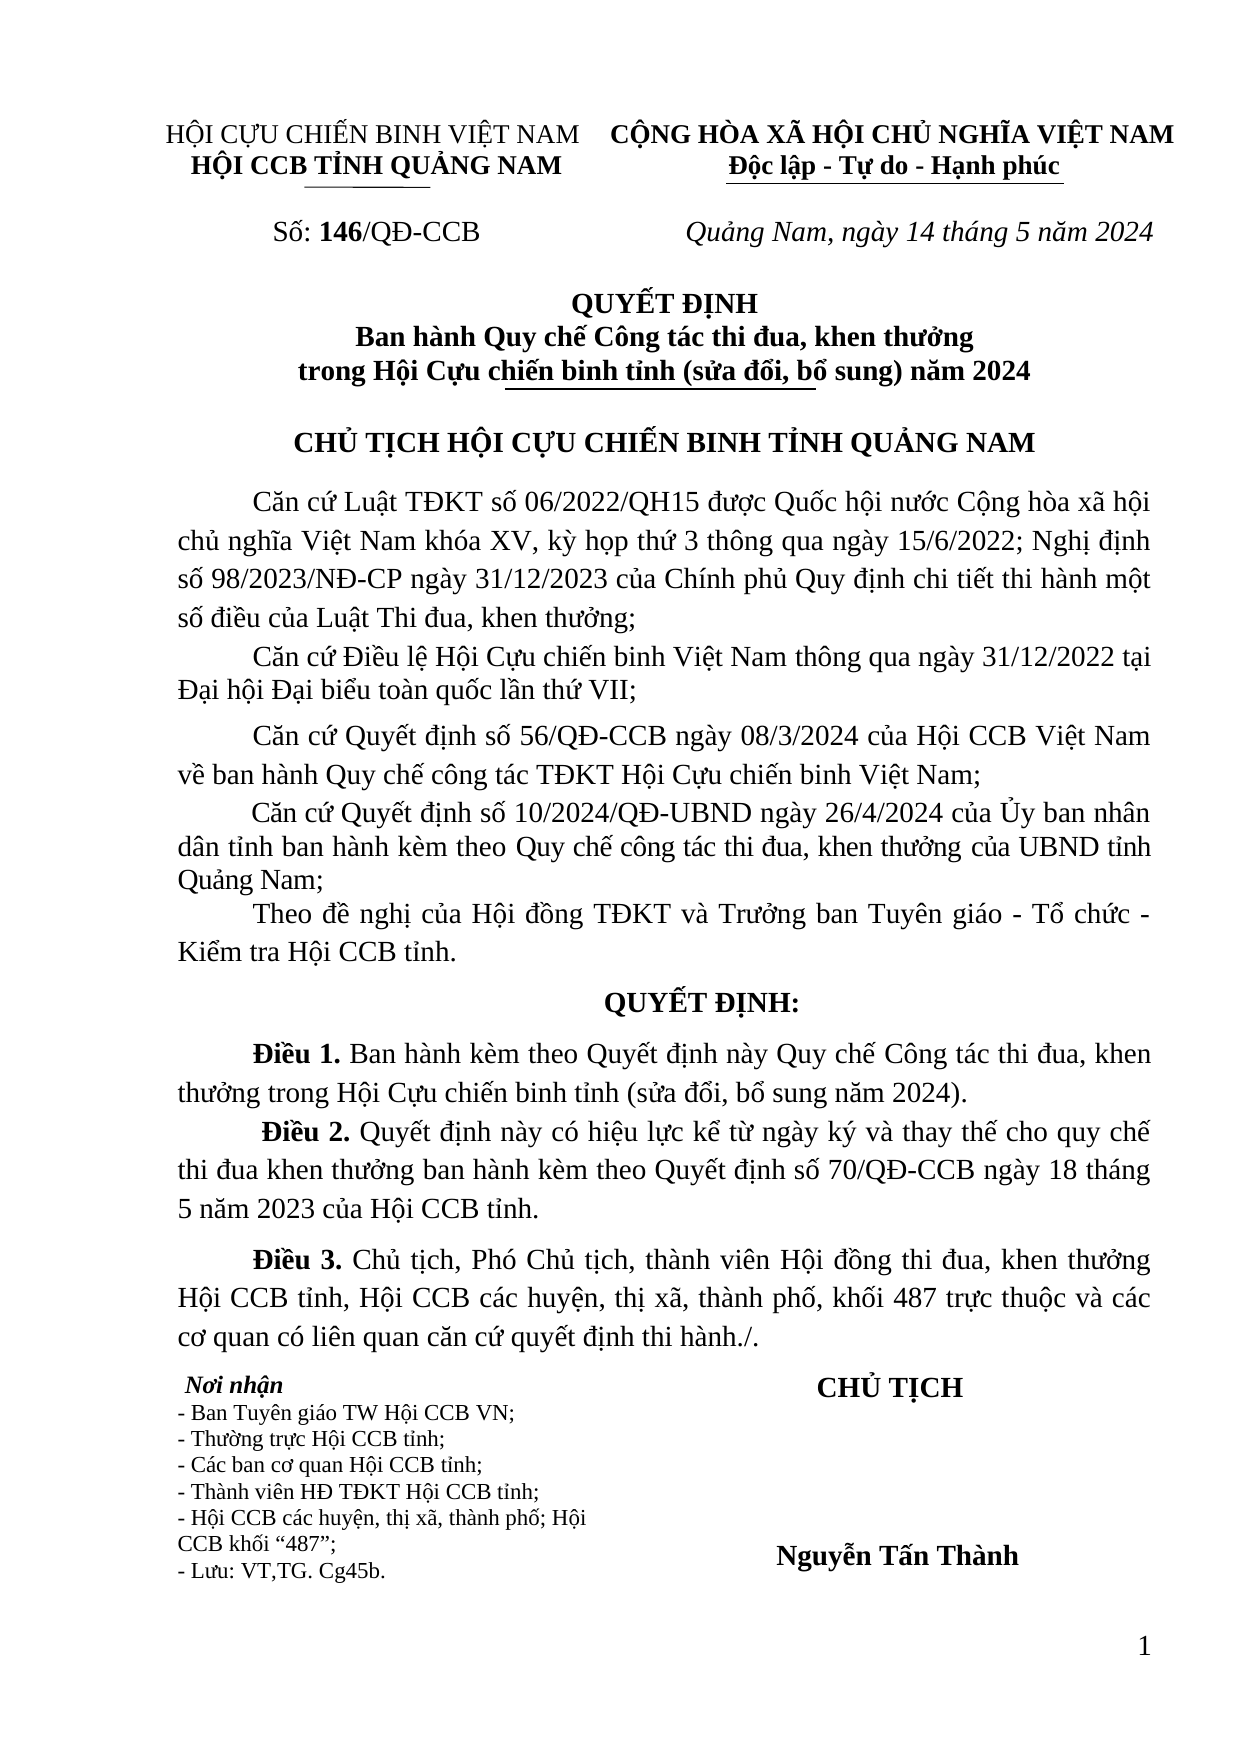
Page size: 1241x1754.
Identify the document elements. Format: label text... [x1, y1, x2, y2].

text Căn cứ Luật TĐKT số 06/2022/QH15 được Quốc hội nước Cộng hòa xã hội chủ nghĩa Việt Nam khóa XV, kỳ họp thứ 3 thông qua ngày 15/6/2022; Nghị định số 98/2023/NĐ-CP ngày 31/12/2023 của Chính phủ Quy định chi tiết thi hành một số điều của Luật Thi đua, khen thưởng; [177, 484, 1152, 634]
text Điều 2. Quyết định này có hiệu lực kể từ ngày ký và thay thế cho quy chế thi đua khen thưởng ban hành kèm theo Quyết định số 70/QĐ-CCB ngày 18 tháng 5 năm 2023 của Hội CCB tỉnh. [177, 1114, 1152, 1224]
text Điều 3. Chủ tịch, Phó Chủ tịch, thành viên Hội đồng thi đua, khen thưởng Hội CCB tỉnh, Hội CCB các huyện, thị xã, thành phố, khối 487 trực thuộc và các cơ quan có liên quan căn cứ quyết định thi hành./. [177, 1242, 1152, 1352]
table_header Nơi nhận - Ban Tuyên giáo TW Hội CCB VN; - Thường trực Hội CCB tỉnh; - Các ban cơ quan Hội CCB tỉnh; - Thành viên HĐ TĐKT Hội CCB tỉnh; - Hội CCB các huyện, thị xã, thành phố; Hội CCB khối “487”; - Lưu: VT,TG. Cg45b. [166, 1370, 641, 1591]
table_cell Quảng Nam, ngày 14 tháng 5 năm 2024 [599, 180, 1189, 247]
table_cell HỘI CCB TỈNH QUẢNG NAM [154, 149, 598, 180]
text Theo đề nghị của Hội đồng TĐKT và Trưởng ban Tuyên giáo - Tổ chức - Kiểm tra Hội CCB tỉnh. [177, 896, 1152, 968]
table_header HỘI CỰU CHIẾN BINH VIỆT NAM [154, 118, 598, 149]
table_cell Số: 146/QĐ-CCB [154, 180, 598, 247]
text Ban hành Quy chế Công tác thi đua, khen thưởng [177, 319, 1152, 353]
text CHỦ TỊCH HỘI CỰU CHIẾN BINH TỈNH QUẢNG NAM [177, 425, 1152, 459]
text Căn cứ Quyết định số 10/2024/QĐ-UBND ngày 26/4/2024 của Ủy ban nhân dân tỉnh ban hành kèm theo Quy chế công tác thi đua, khen thưởng của UBND tỉnh Quảng Nam; [177, 795, 1152, 896]
text trong Hội Cựu chiến binh tỉnh (sửa đổi, bổ sung) năm 2024 [177, 353, 1152, 387]
text QUYẾT ĐỊNH [177, 286, 1152, 319]
text Căn cứ Điều lệ Hội Cựu chiến binh Việt Nam thông qua ngày 31/12/2022 tại Đại hội Đại biểu toàn quốc lần thứ VII; [177, 639, 1152, 706]
text Căn cứ Quyết định số 56/QĐ-CCB ngày 08/3/2024 của Hội CCB Việt Nam về ban hành Quy chế công tác TĐKT Hội Cựu chiến binh Việt Nam; [177, 718, 1152, 790]
text QUYẾT ĐỊNH: [177, 986, 1152, 1019]
table_header CHỦ TỊCH Nguyễn Tấn Thành [641, 1370, 1139, 1591]
text Điều 1. Ban hành kèm theo Quyết định này Quy chế Công tác thi đua, khen thưởng trong Hội Cựu chiến binh tỉnh (sửa đổi, bổ sung năm 2024). [177, 1037, 1152, 1109]
table_cell Độc lập - Tự do - Hạnh phúc [599, 149, 1189, 180]
table_header CỘNG HÒA XÃ HỘI CHỦ NGHĨA VIỆT NAM [599, 118, 1189, 149]
